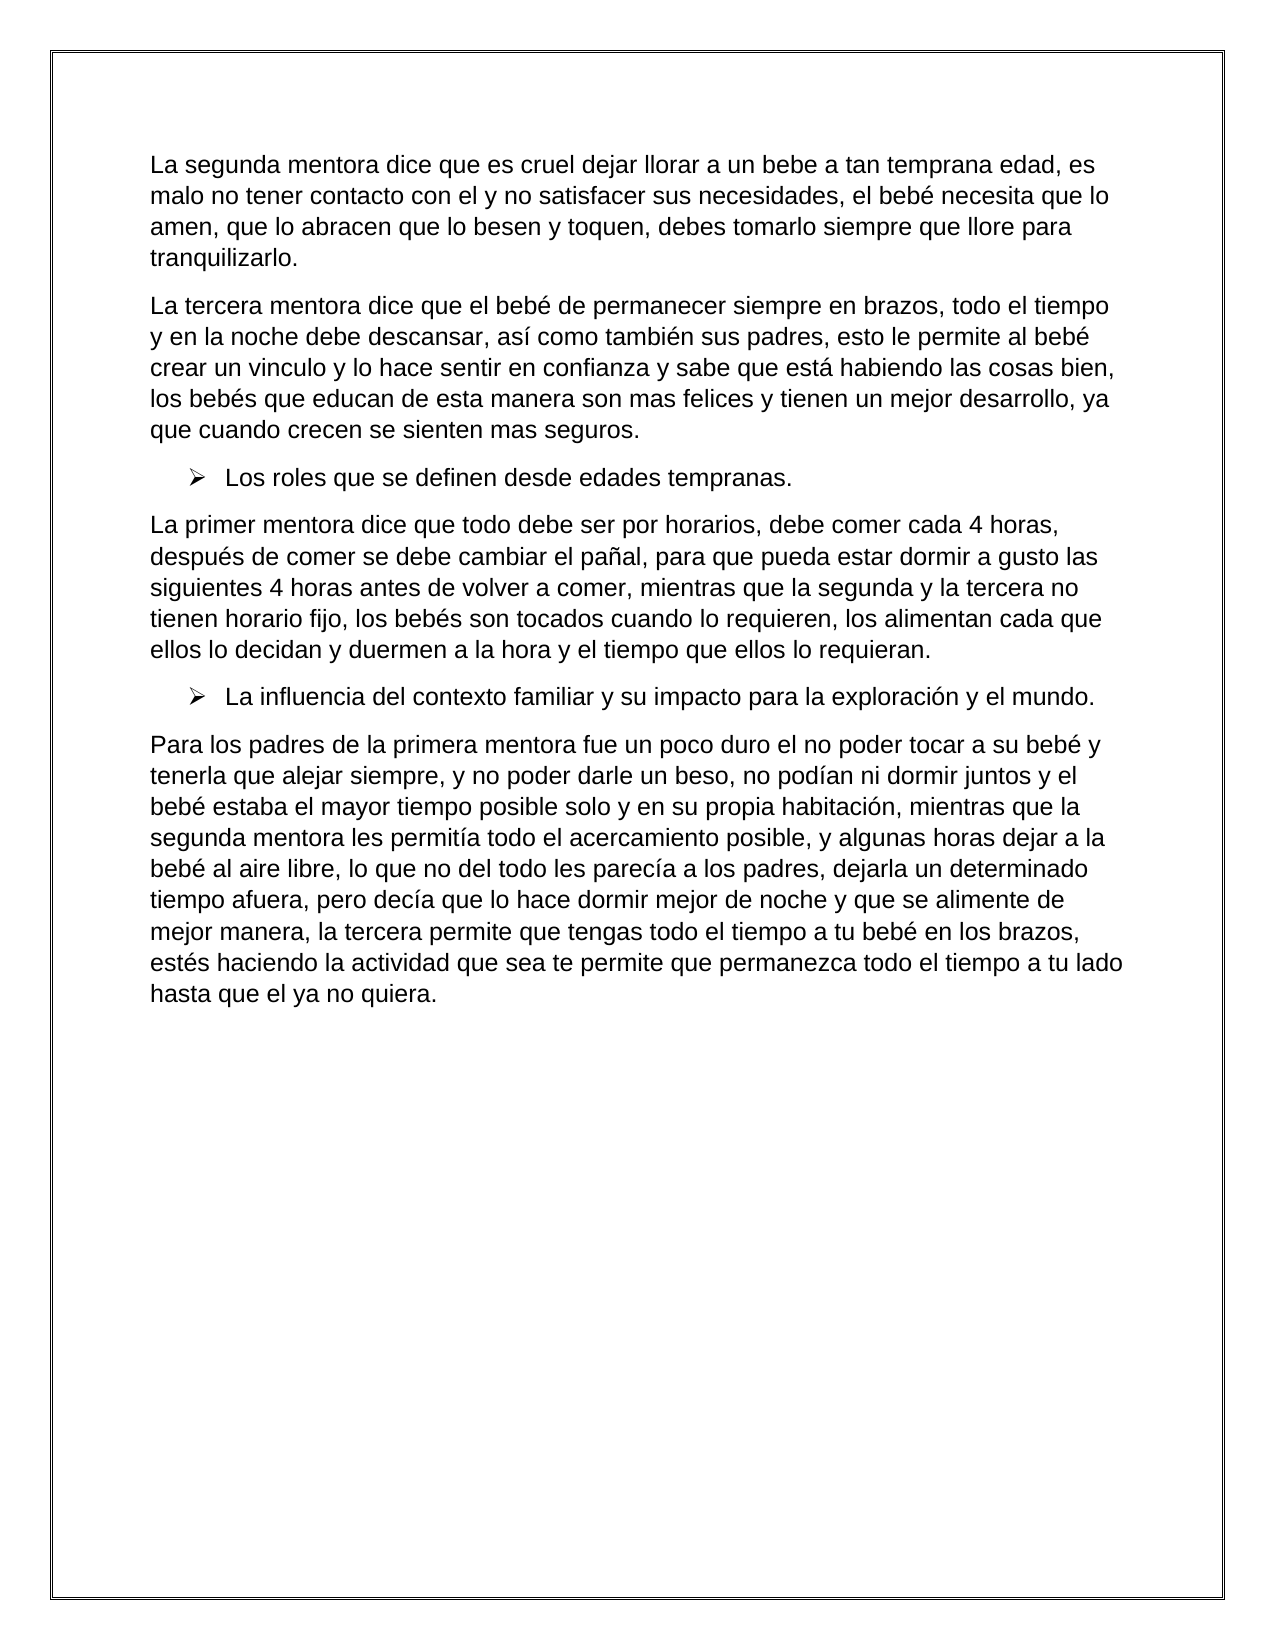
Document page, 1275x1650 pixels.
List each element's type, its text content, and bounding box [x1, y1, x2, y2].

text La primer mentora dice que todo debe ser por horarios, debe comer cada 4 horas, después de comer se debe cambiar el pañal, para que pueda estar dormir a gusto las siguientes 4 horas antes de volver a comer, mientras que la segunda y la tercera no tienen horario fijo, los bebés son tocados cuando lo requieren, los alimentan cada que ellos lo decidan y duermen a la hora y el tiempo que ellos lo requieran. [150, 511, 1125, 663]
text Para los padres de la primera mentora fue un poco duro el no poder tocar a su bebé y tenerla que alejar siempre, y no poder darle un beso, no podían ni dormir juntos y el bebé estaba el mayor tiempo posible solo y en su propia habitación, mientras que la segunda mentora les permitía todo el acercamiento posible, y algunas horas dejar a la bebé al aire libre, lo que no del todo les parecía a los padres, dejarla un determinado tiempo afuera, pero decía que lo hace dormir mejor de noche y que se alimente de mejor manera, la tercera permite que tengas todo el tiempo a tu bebé en los brazos, estés haciendo la actividad que sea te permite que permanezca todo el tiempo a tu lado hasta que el ya no quiera. [150, 730, 1125, 1007]
text La tercera mentora dice que el bebé de permanecer siempre en brazos, todo el tiempo y en la noche debe descansar, así como también sus padres, esto le permite al bebé crear un vinculo y lo hace sentir en confianza y sabe que está habiendo las cosas bien, los bebés que educan de esta manera son mas felices y tienen un mejor desarrollo, ya que cuando crecen se sienten mas seguros. [150, 291, 1125, 444]
list La influencia del contexto familiar y su impacto para la exploración y el mundo. [187, 682, 1125, 711]
text La segunda mentora dice que es cruel dejar llorar a un bebe a tan temprana edad, es malo no tener contacto con el y no satisfacer sus necesidades, el bebé necesita que lo amen, que lo abracen que lo besen y toquen, debes tomarlo siempre que llore para tranquilizarlo. [150, 150, 1125, 272]
list Los roles que se definen desde edades tempranas. [187, 463, 1125, 492]
